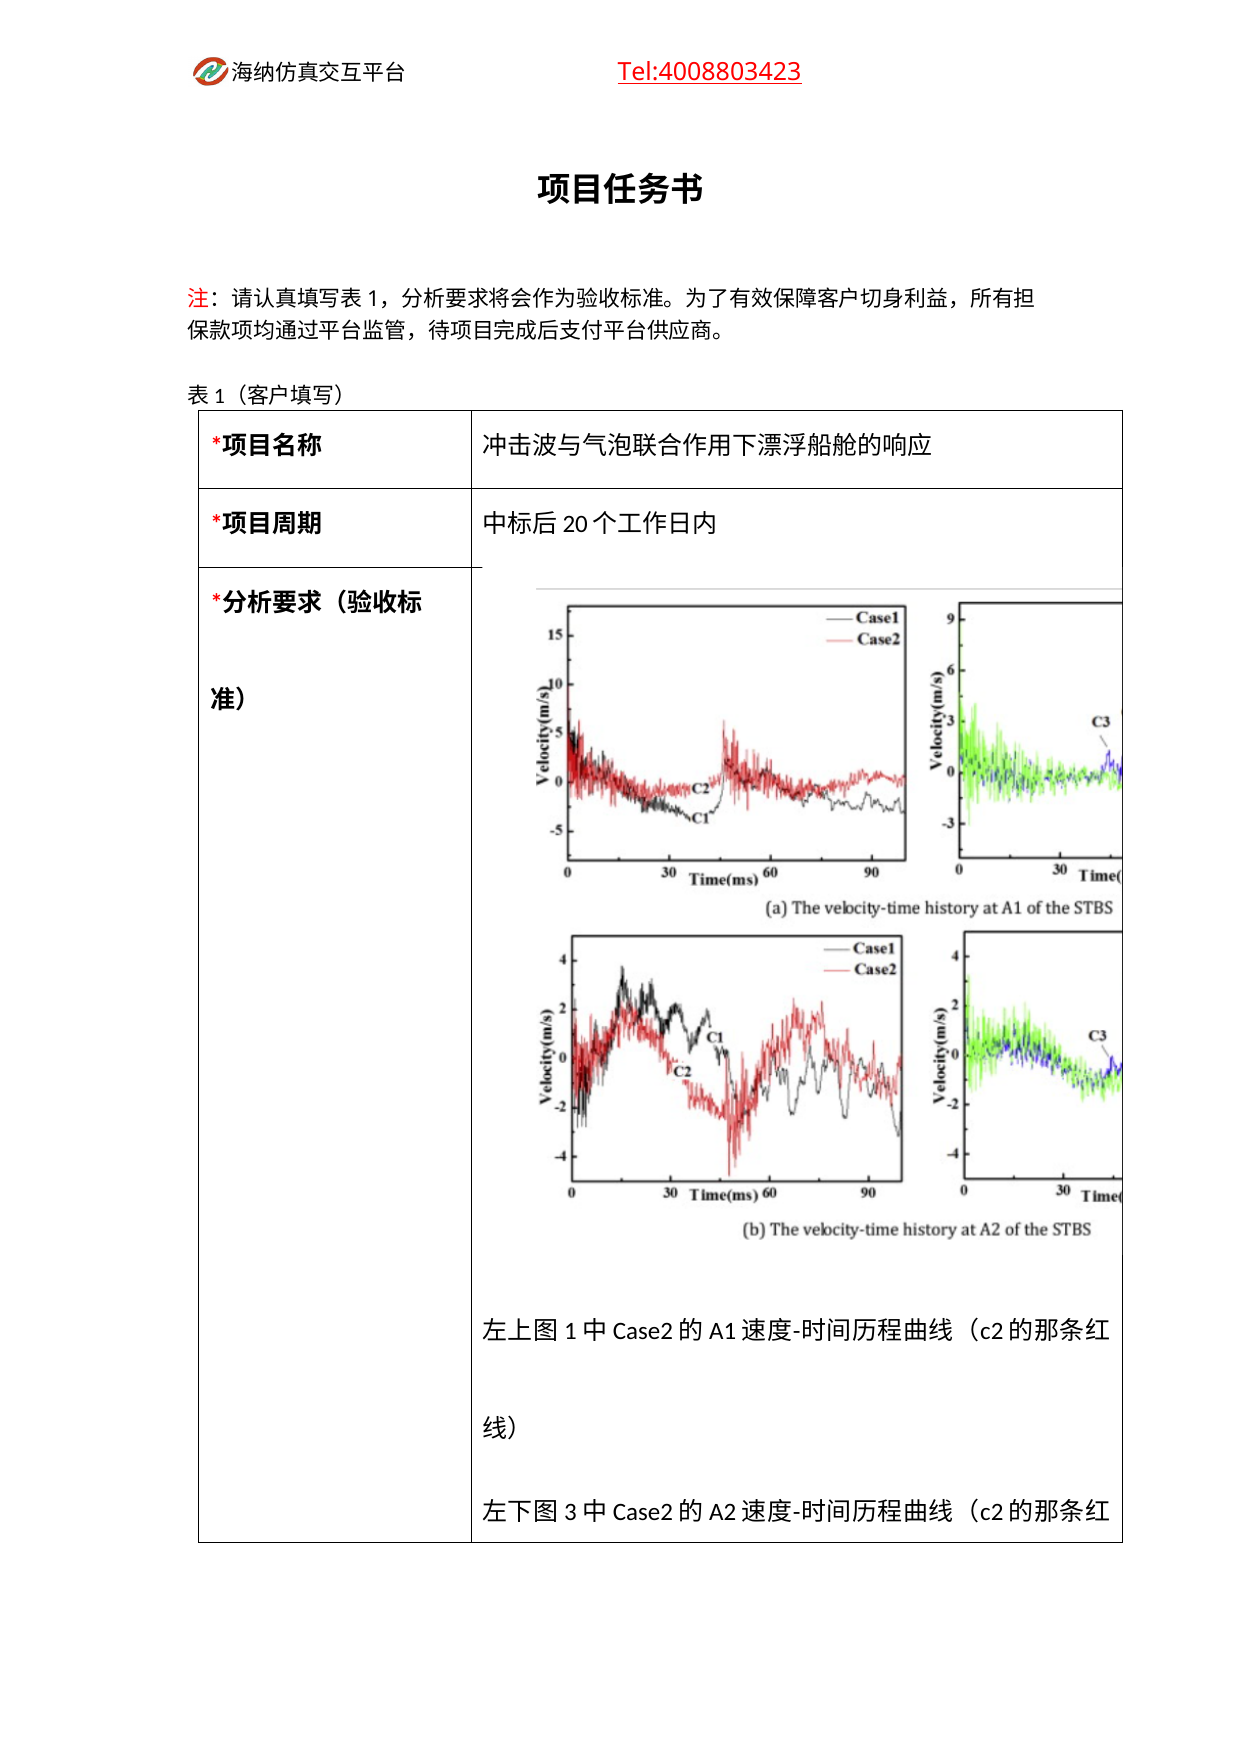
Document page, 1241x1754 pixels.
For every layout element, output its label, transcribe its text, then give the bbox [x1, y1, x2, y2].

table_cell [472, 568, 1122, 1542]
table_cell *分析要求（验收标准） [199, 568, 471, 1542]
picture [188, 56, 229, 87]
table_cell 中标后20个工作日内 [472, 489, 1122, 567]
text 注：请认真填写表1，分析要求将会作为验收标准。为了有效保障客户切身利益，所有担保款项均通过平台监管，待项目完成后支付平台供应商。 [187, 281, 1053, 345]
table_header 冲击波与气泡联合作用下漂浮船舱的响应 [472, 411, 1122, 488]
subtitle 项目任务书 [187, 154, 1053, 219]
table_header *项目名称 [199, 411, 471, 488]
picture [482, 567, 1123, 1255]
table_cell *项目周期 [199, 489, 471, 567]
text 表1（客户填写） [187, 377, 1053, 410]
